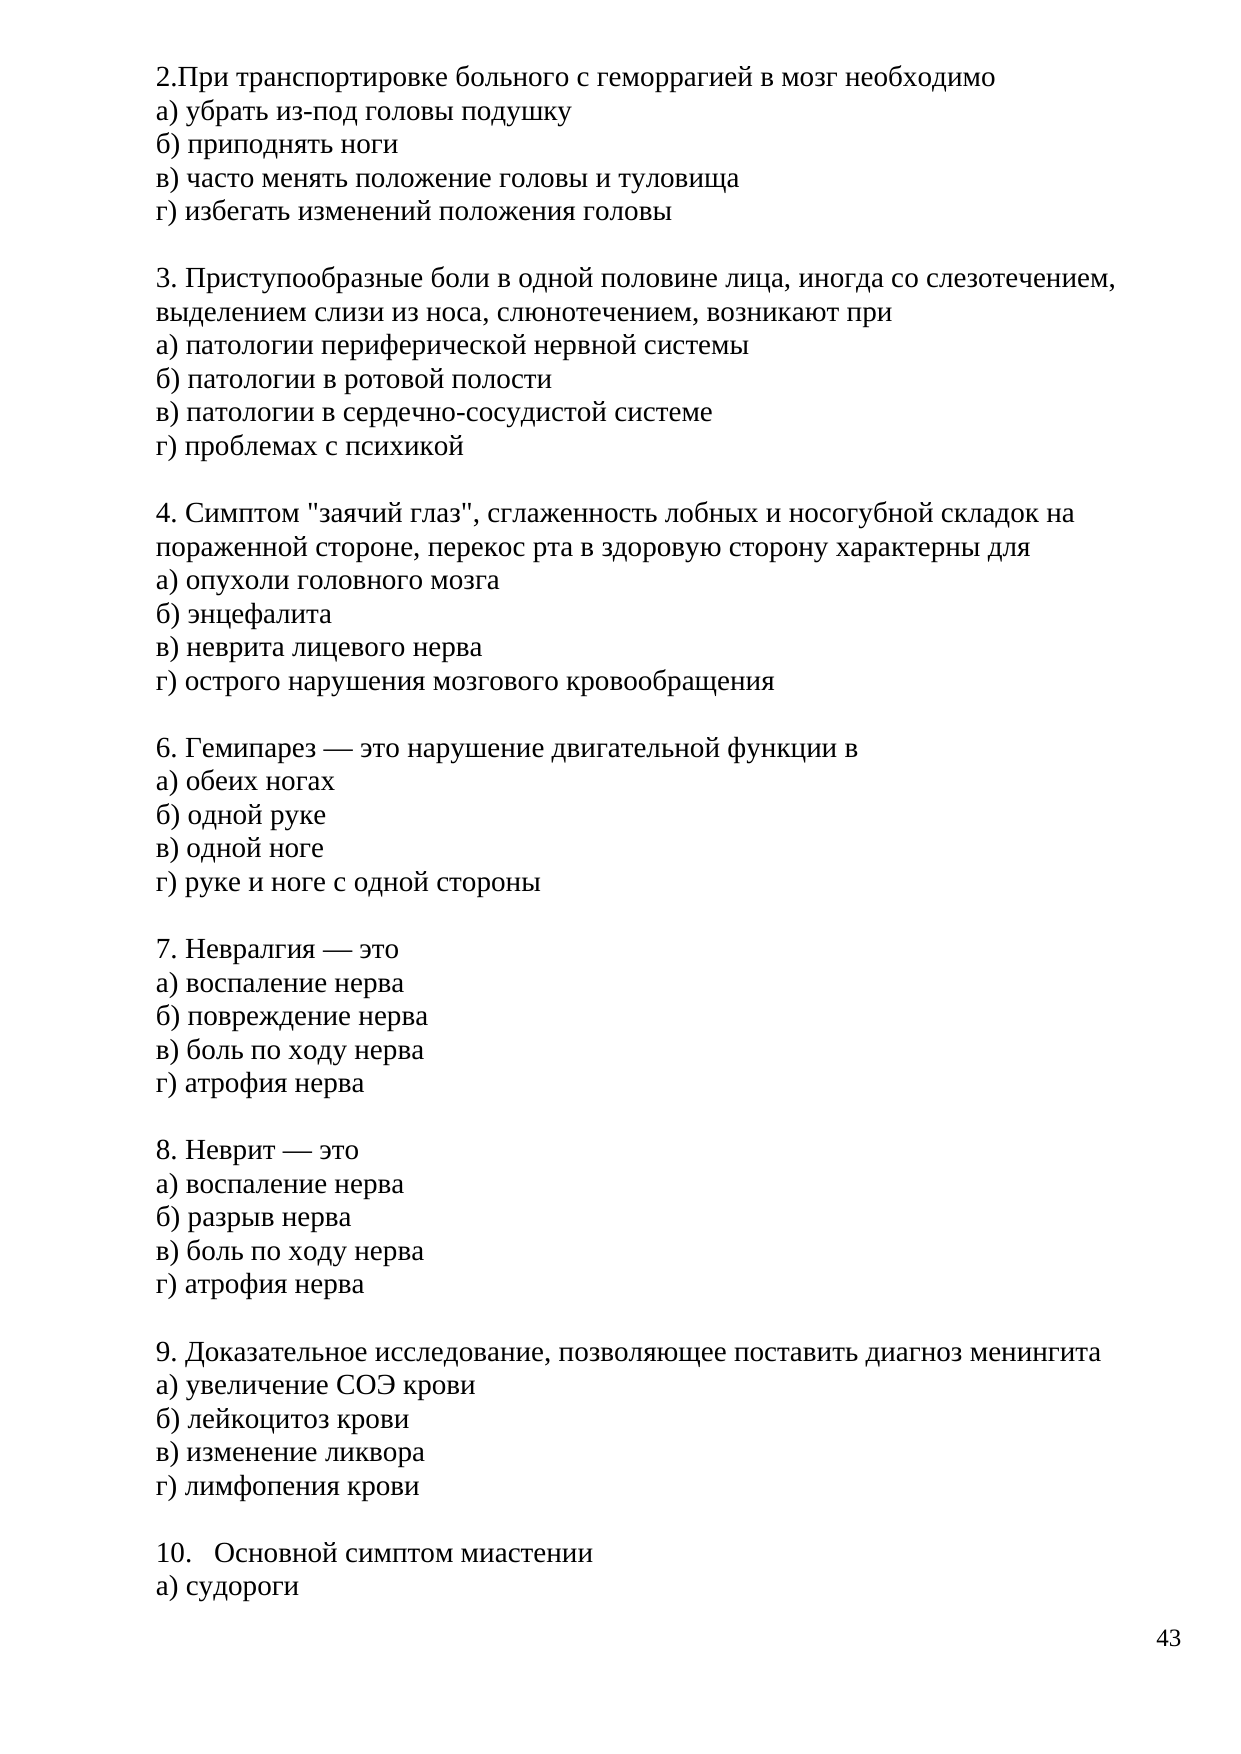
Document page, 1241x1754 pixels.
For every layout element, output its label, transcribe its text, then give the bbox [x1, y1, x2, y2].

text г) руке и ноге с одной стороны [156, 864, 1181, 898]
text б) разрыв нерва [156, 1199, 1181, 1233]
text а) воспаление нерва [156, 965, 1181, 998]
text а) воспаление нерва [156, 1166, 1181, 1199]
text 7. Невралгия — это [156, 931, 1181, 965]
text в) патологии в сердечно-сосудистой системе [156, 394, 1181, 428]
text в) часто менять положение головы и туловища [156, 160, 1181, 193]
text а) судороги [156, 1568, 1181, 1602]
text б) лейкоцитоз крови [156, 1401, 1181, 1434]
text а) патологии периферической нервной системы [156, 327, 1181, 361]
text а) увеличение СОЭ крови [156, 1367, 1181, 1401]
text в) боль по ходу нерва [156, 1233, 1181, 1267]
text в) изменение ликвора [156, 1434, 1181, 1468]
text б) приподнять ноги [156, 126, 1181, 160]
text г) атрофия нерва [156, 1267, 1181, 1300]
text б) энцефалита [156, 596, 1181, 629]
text б) патологии в ротовой полости [156, 361, 1181, 394]
text г) избегать изменений положения головы [156, 193, 1181, 227]
text в) боль по ходу нерва [156, 1032, 1181, 1065]
text 6. Гемипарез — это нарушение двигательной функции в [156, 730, 1181, 763]
text в) неврита лицевого нерва [156, 629, 1181, 663]
text г) проблемах с психикой [156, 428, 1181, 462]
text г) острого нарушения мозгового кровообращения [156, 663, 1181, 696]
text б) повреждение нерва [156, 998, 1181, 1032]
text 3. Приступообразные боли в одной половине лица, иногда со слезотечением, выделением слизи из носа, слюнотечением, возникают при [156, 260, 1181, 327]
text б) одной руке [156, 797, 1181, 831]
text в) одной ноге [156, 831, 1181, 864]
text 2.При транспортировке больного с геморрагией в мозг необходимо [156, 59, 1181, 93]
text а) опухоли головного мозга [156, 562, 1181, 596]
text г) атрофия нерва [156, 1065, 1181, 1099]
text 4. Симптом "заячий глаз", сглаженность лобных и носогубной складок на пораженной стороне, перекос рта в здоровую сторону характерны для [156, 495, 1181, 562]
text 9. Доказательное исследование, позволяющее поставить диагноз менингита [156, 1334, 1181, 1367]
text а) обеих ногах [156, 763, 1181, 797]
text г) лимфопения крови [156, 1468, 1181, 1501]
text 10. Основной симптом миастении [156, 1535, 1181, 1568]
text 8. Неврит — это [156, 1132, 1181, 1166]
text а) убрать из-под головы подушку [156, 93, 1181, 126]
